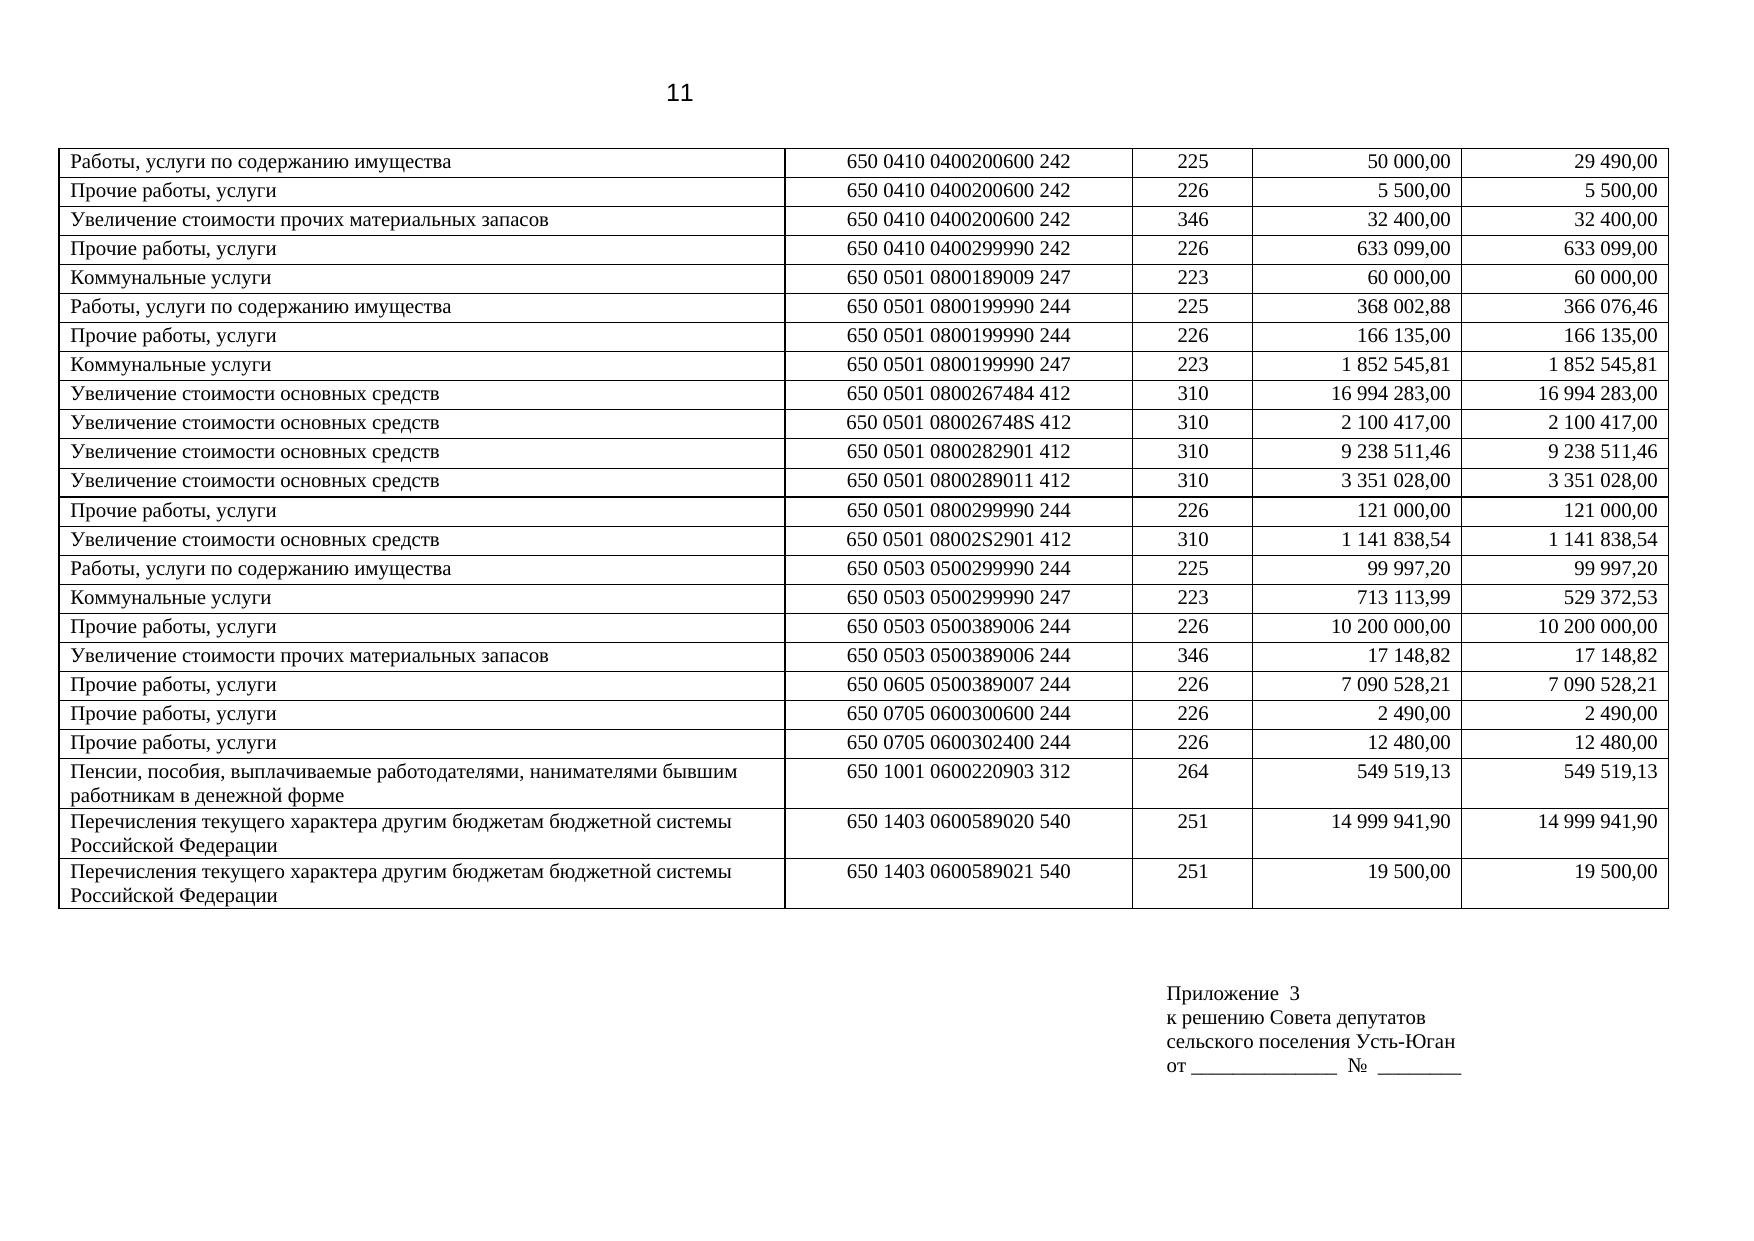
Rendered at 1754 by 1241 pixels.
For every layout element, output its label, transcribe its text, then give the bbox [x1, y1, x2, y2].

table_cell 650 0501 0800282901 412 [786, 439, 1132, 467]
table_cell Прочие работы, услуги [60, 701, 784, 729]
table_cell 19 500,00 [1253, 859, 1461, 908]
table_cell 310 [1133, 469, 1252, 496]
table_cell Коммунальные услуги [60, 352, 784, 380]
table_cell 99 997,20 [1253, 556, 1461, 584]
table_cell Пенсии, пособия, выплачиваемые работодателями, нанимателями бывшим работникам в денежной форме [60, 759, 784, 808]
table_cell 225 [1133, 556, 1252, 584]
table_cell 226 [1133, 236, 1252, 264]
table_cell Перечисления текущего характера другим бюджетам бюджетной системы Российской Федерации [60, 859, 784, 908]
table_cell 251 [1133, 859, 1252, 908]
table_cell 650 0410 0400299990 242 [786, 236, 1132, 264]
table_cell 650 0501 0800199990 244 [786, 294, 1132, 322]
table_cell Увеличение стоимости прочих материальных запасов [60, 207, 784, 235]
table_cell 650 0501 0800299990 244 [786, 498, 1132, 526]
table_cell Прочие работы, услуги [60, 672, 784, 700]
table_cell Коммунальные услуги [60, 585, 784, 613]
table_cell 650 0501 0800289011 412 [786, 469, 1132, 496]
table_cell 2 490,00 [1462, 701, 1668, 729]
table_cell 5 500,00 [1253, 178, 1461, 206]
table_cell 121 000,00 [1253, 498, 1461, 526]
table_cell 12 480,00 [1253, 730, 1461, 758]
table_cell Увеличение стоимости основных средств [60, 527, 784, 554]
table_cell 226 [1133, 701, 1252, 729]
table_cell 16 994 283,00 [1462, 381, 1668, 409]
table_cell 223 [1133, 265, 1252, 293]
table_cell 650 0501 080026748S 412 [786, 410, 1132, 438]
table_cell 713 113,99 [1253, 585, 1461, 613]
table_cell 60 000,00 [1253, 265, 1461, 293]
table_cell 346 [1133, 207, 1252, 235]
table_cell Прочие работы, услуги [60, 323, 784, 351]
table_cell Увеличение стоимости основных средств [60, 381, 784, 409]
table_cell 32 400,00 [1253, 207, 1461, 235]
table_cell 650 0501 0800199990 247 [786, 352, 1132, 380]
table_cell 650 0501 0800199990 244 [786, 323, 1132, 351]
table_cell 9 238 511,46 [1253, 439, 1461, 467]
table_cell 166 135,00 [1253, 323, 1461, 351]
table_cell 650 0410 0400200600 242 [786, 178, 1132, 206]
table_cell Прочие работы, услуги [60, 498, 784, 526]
table_cell Увеличение стоимости основных средств [60, 410, 784, 438]
table_cell Увеличение стоимости прочих материальных запасов [60, 643, 784, 671]
table_cell 32 400,00 [1462, 207, 1668, 235]
table_cell 2 100 417,00 [1462, 410, 1668, 438]
table_cell Перечисления текущего характера другим бюджетам бюджетной системы Российской Федерации [60, 809, 784, 858]
table_cell 226 [1133, 178, 1252, 206]
table_cell 633 099,00 [1462, 236, 1668, 264]
table_cell 310 [1133, 381, 1252, 409]
table_cell 633 099,00 [1253, 236, 1461, 264]
table_cell 223 [1133, 585, 1252, 613]
table_cell 223 [1133, 352, 1252, 380]
table_cell 1 141 838,54 [1462, 527, 1668, 554]
table_cell 14 999 941,90 [1462, 809, 1668, 858]
table_cell 50 000,00 [1253, 149, 1461, 177]
table_cell 3 351 028,00 [1462, 469, 1668, 496]
table_cell 549 519,13 [1253, 759, 1461, 808]
table_cell 310 [1133, 439, 1252, 467]
table_cell Коммунальные услуги [60, 265, 784, 293]
table_cell 650 0503 0500389006 244 [786, 614, 1132, 642]
table_cell 9 238 511,46 [1462, 439, 1668, 467]
table_cell 17 148,82 [1253, 643, 1461, 671]
table_cell Увеличение стоимости основных средств [60, 439, 784, 467]
table_cell 14 999 941,90 [1253, 809, 1461, 858]
table_cell 19 500,00 [1462, 859, 1668, 908]
table_cell 650 1001 0600220903 312 [786, 759, 1132, 808]
table_cell Работы, услуги по содержанию имущества [60, 294, 784, 322]
table_cell 650 0705 0600300600 244 [786, 701, 1132, 729]
table_cell Прочие работы, услуги [60, 730, 784, 758]
table_cell 5 500,00 [1462, 178, 1668, 206]
table_cell 1 852 545,81 [1253, 352, 1461, 380]
table_cell 12 480,00 [1462, 730, 1668, 758]
table_cell 29 490,00 [1462, 149, 1668, 177]
table_cell 1 141 838,54 [1253, 527, 1461, 554]
table_cell 650 0503 0500389006 244 [786, 643, 1132, 671]
table_cell 2 490,00 [1253, 701, 1461, 729]
table_cell 366 076,46 [1462, 294, 1668, 322]
table_cell 10 200 000,00 [1253, 614, 1461, 642]
table_cell Прочие работы, услуги [60, 614, 784, 642]
table_cell Прочие работы, услуги [60, 236, 784, 264]
text от ______________ № ________ [988, 1053, 1724, 1077]
table_cell 529 372,53 [1462, 585, 1668, 613]
text сельского поселения Усть-Юган [988, 1029, 1724, 1053]
text Приложение 3 [988, 981, 1724, 1005]
table_cell 226 [1133, 323, 1252, 351]
table_cell 310 [1133, 527, 1252, 554]
table_cell 650 0410 0400200600 242 [786, 207, 1132, 235]
table_cell Работы, услуги по содержанию имущества [60, 556, 784, 584]
table_cell 264 [1133, 759, 1252, 808]
table_cell Прочие работы, услуги [60, 178, 784, 206]
table_cell 650 0503 0500299990 247 [786, 585, 1132, 613]
table_cell 2 100 417,00 [1253, 410, 1461, 438]
table_cell 7 090 528,21 [1462, 672, 1668, 700]
table_cell 650 0501 08002S2901 412 [786, 527, 1132, 554]
table_cell Работы, услуги по содержанию имущества [60, 149, 784, 177]
table_cell 3 351 028,00 [1253, 469, 1461, 496]
table_cell Увеличение стоимости основных средств [60, 469, 784, 496]
table_cell 226 [1133, 614, 1252, 642]
table_cell 166 135,00 [1462, 323, 1668, 351]
table_cell 650 0605 0500389007 244 [786, 672, 1132, 700]
table_cell 650 1403 0600589021 540 [786, 859, 1132, 908]
table_cell 346 [1133, 643, 1252, 671]
table_cell 99 997,20 [1462, 556, 1668, 584]
table_cell 121 000,00 [1462, 498, 1668, 526]
table_cell 10 200 000,00 [1462, 614, 1668, 642]
table_cell 7 090 528,21 [1253, 672, 1461, 700]
table_cell 310 [1133, 410, 1252, 438]
table_cell 1 852 545,81 [1462, 352, 1668, 380]
table_cell 226 [1133, 498, 1252, 526]
table_cell 226 [1133, 730, 1252, 758]
table_cell 549 519,13 [1462, 759, 1668, 808]
table_cell 650 0705 0600302400 244 [786, 730, 1132, 758]
table_cell 226 [1133, 672, 1252, 700]
table_cell 650 0501 0800267484 412 [786, 381, 1132, 409]
table_cell 225 [1133, 294, 1252, 322]
table_cell 16 994 283,00 [1253, 381, 1461, 409]
table_cell 650 1403 0600589020 540 [786, 809, 1132, 858]
table_cell 251 [1133, 809, 1252, 858]
table_cell 650 0503 0500299990 244 [786, 556, 1132, 584]
table_cell 650 0501 0800189009 247 [786, 265, 1132, 293]
table_cell 368 002,88 [1253, 294, 1461, 322]
table_cell 650 0410 0400200600 242 [786, 149, 1132, 177]
table_cell 60 000,00 [1462, 265, 1668, 293]
text к решению Совета депутатов [988, 1005, 1724, 1029]
table_cell 17 148,82 [1462, 643, 1668, 671]
table_cell 225 [1133, 149, 1252, 177]
